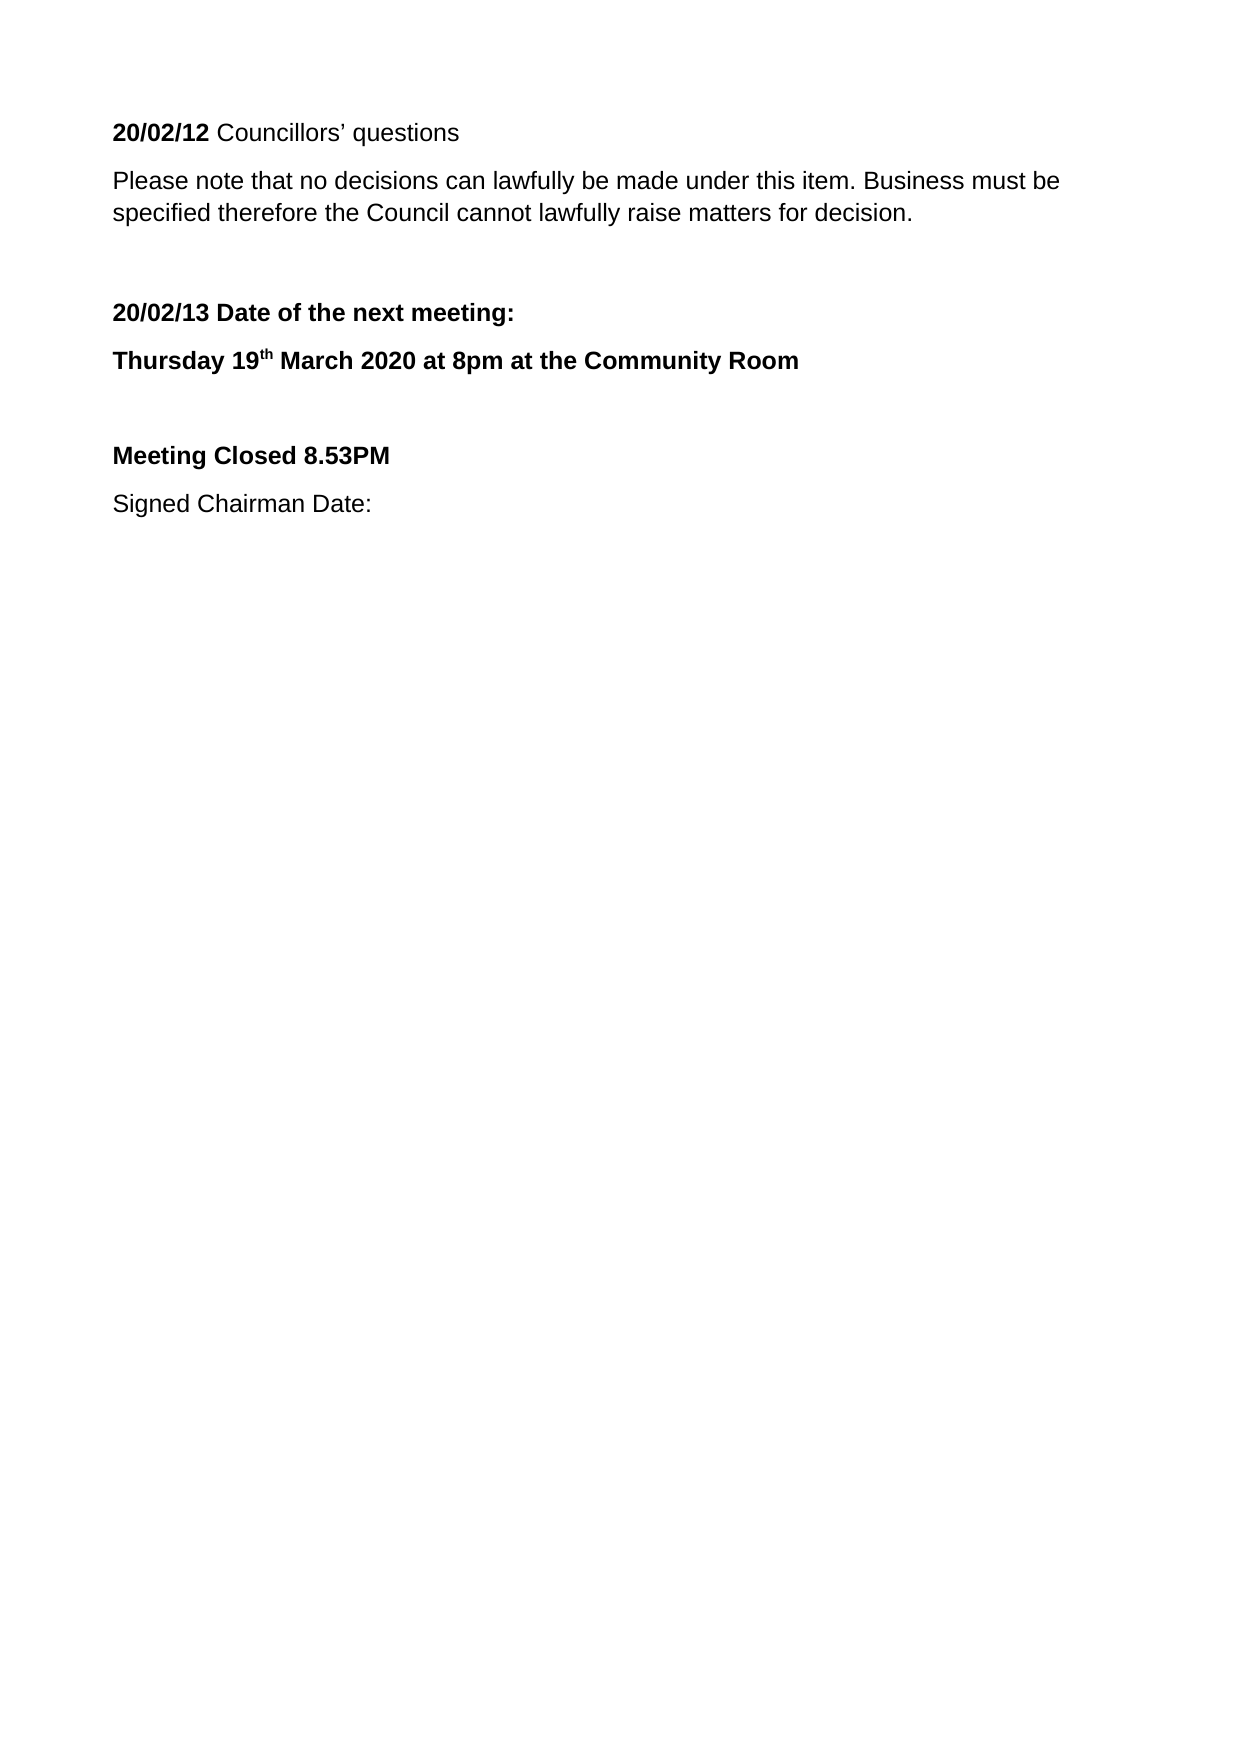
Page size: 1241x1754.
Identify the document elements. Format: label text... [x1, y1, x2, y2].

text Meeting Closed 8.53PM [112, 441, 1128, 470]
text Thursday 19th March 2020 at 8pm at the Community Room [112, 346, 1128, 374]
text 20/02/12 Councillors’ questions [112, 118, 1128, 147]
text Signed Chairman Date: [112, 489, 1128, 517]
text Please note that no decisions can lawfully be made under this item. Business must be specified therefore the Council cannot lawfully raise matters for decision. [112, 166, 1128, 228]
text 20/02/13 Date of the next meeting: [112, 298, 1128, 327]
